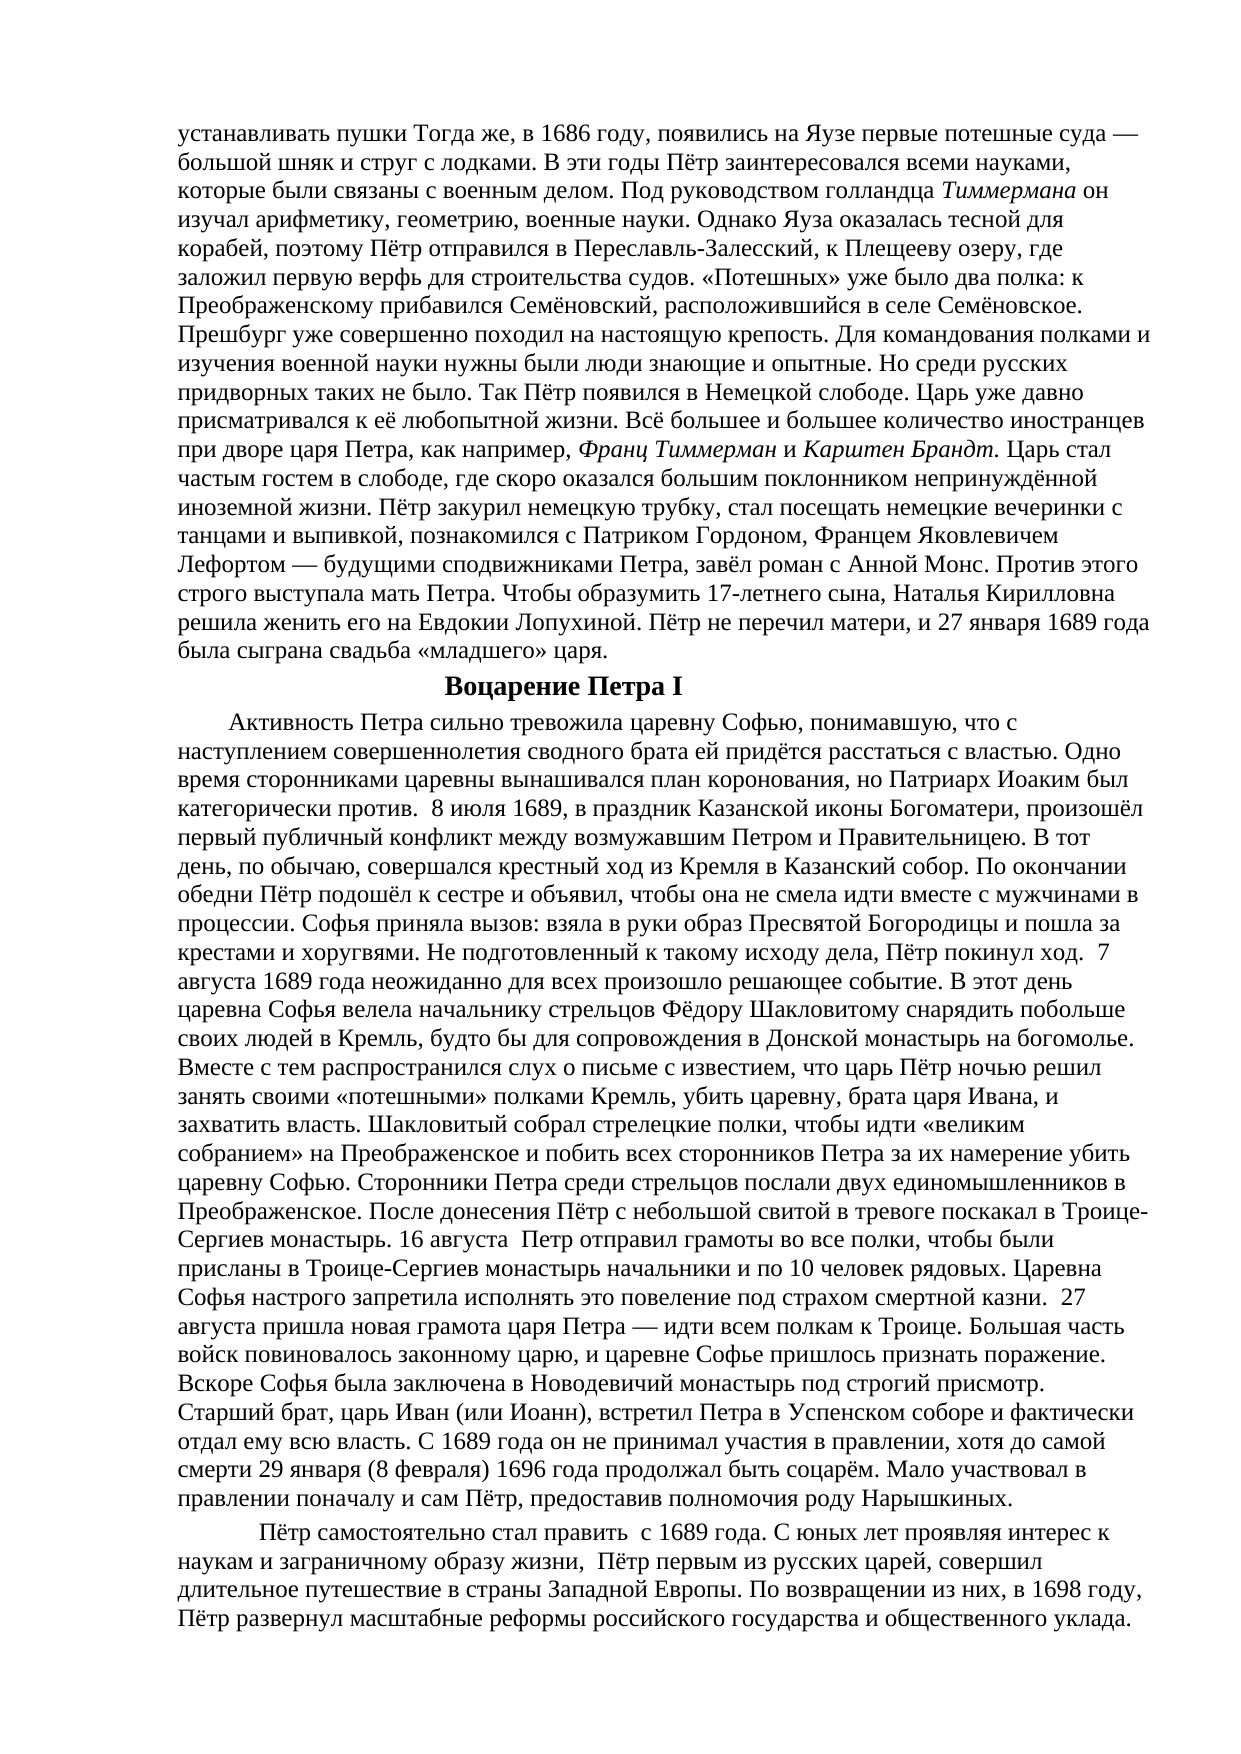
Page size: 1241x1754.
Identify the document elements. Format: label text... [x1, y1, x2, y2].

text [177, 118, 1152, 664]
text Пётр самостоятельно стал править с 1689 года. С юных лет проявляя интерес к наукам и заграничному образу жизни, Пётр первым из русских царей, совершил длительное путешествие в страны Западной Европы. По возвращении из них, в 1698 году, Пётр развернул масштабные реформы российского государства и общественного уклада. [177, 1517, 1152, 1632]
subtitle Воцарение Петра I [177, 669, 1152, 702]
text Активность Петра сильно тревожила царевну Софью, понимавшую, что с наступлением совершеннолетия сводного брата ей придётся расстаться с властью. Одно время сторонниками царевны вынашивался план коронования, но Патриарх Иоаким был категорически против. 8 июля 1689, в праздник Казанской иконы Богоматери, произошёл первый публичный конфликт между возмужавшим Петром и Правительницею. В тот день, по обычаю, совершался крестный ход из Кремля в Казанский собор. По окончании обедни Пётр подошёл к сестре и объявил, чтобы она не смела идти вместе с мужчинами в процессии. Софья приняла вызов: взяла в руки образ Пресвятой Богородицы и пошла за крестами и хоругвями. Не подготовленный к такому исходу дела, Пётр покинул ход. 7 августа 1689 года неожиданно для всех произошло решающее событие. В этот день царевна Софья велела начальнику стрельцов Фёдору Шакловитому снарядить побольше своих людей в Кремль, будто бы для сопровождения в Донской монастырь на богомолье. Вместе с тем распространился слух о письме с известием, что царь Пётр ночью решил занять своими «потешными» полками Кремль, убить царевну, брата царя Ивана, и захватить власть. Шакловитый собрал стрелецкие полки, чтобы идти «великим собранием» на Преображенское и побить всех сторонников Петра за их намерение убить царевну Софью. Сторонники Петра среди стрельцов послали двух единомышленников в Преображенское. После донесения Пётр с небольшой свитой в тревоге поскакал в Троице-Сергиев монастырь. 16 августа Петр отправил грамоты во все полки, чтобы были присланы в Троице-Сергиев монастырь начальники и по 10 человек рядовых. Царевна Софья настрого запретила исполнять это повеление под страхом смертной казни. 27 августа пришла новая грамота царя Петра — идти всем полкам к Троице. Большая часть войск повиновалось законному царю, и царевне Софье пришлось признать поражение. Вскоре Софья была заключена в Новодевичий монастырь под строгий присмотр. Старший брат, царь Иван (или Иоанн), встретил Петра в Успенском соборе и фактически отдал ему всю власть. С 1689 года он не принимал участия в правлении, хотя до самой смерти 29 января (8 февраля) 1696 года продолжал быть соцарём. Мало участвовал в правлении поначалу и сам Пётр, предоставив полномочия роду Нарышкиных. [177, 707, 1152, 1512]
